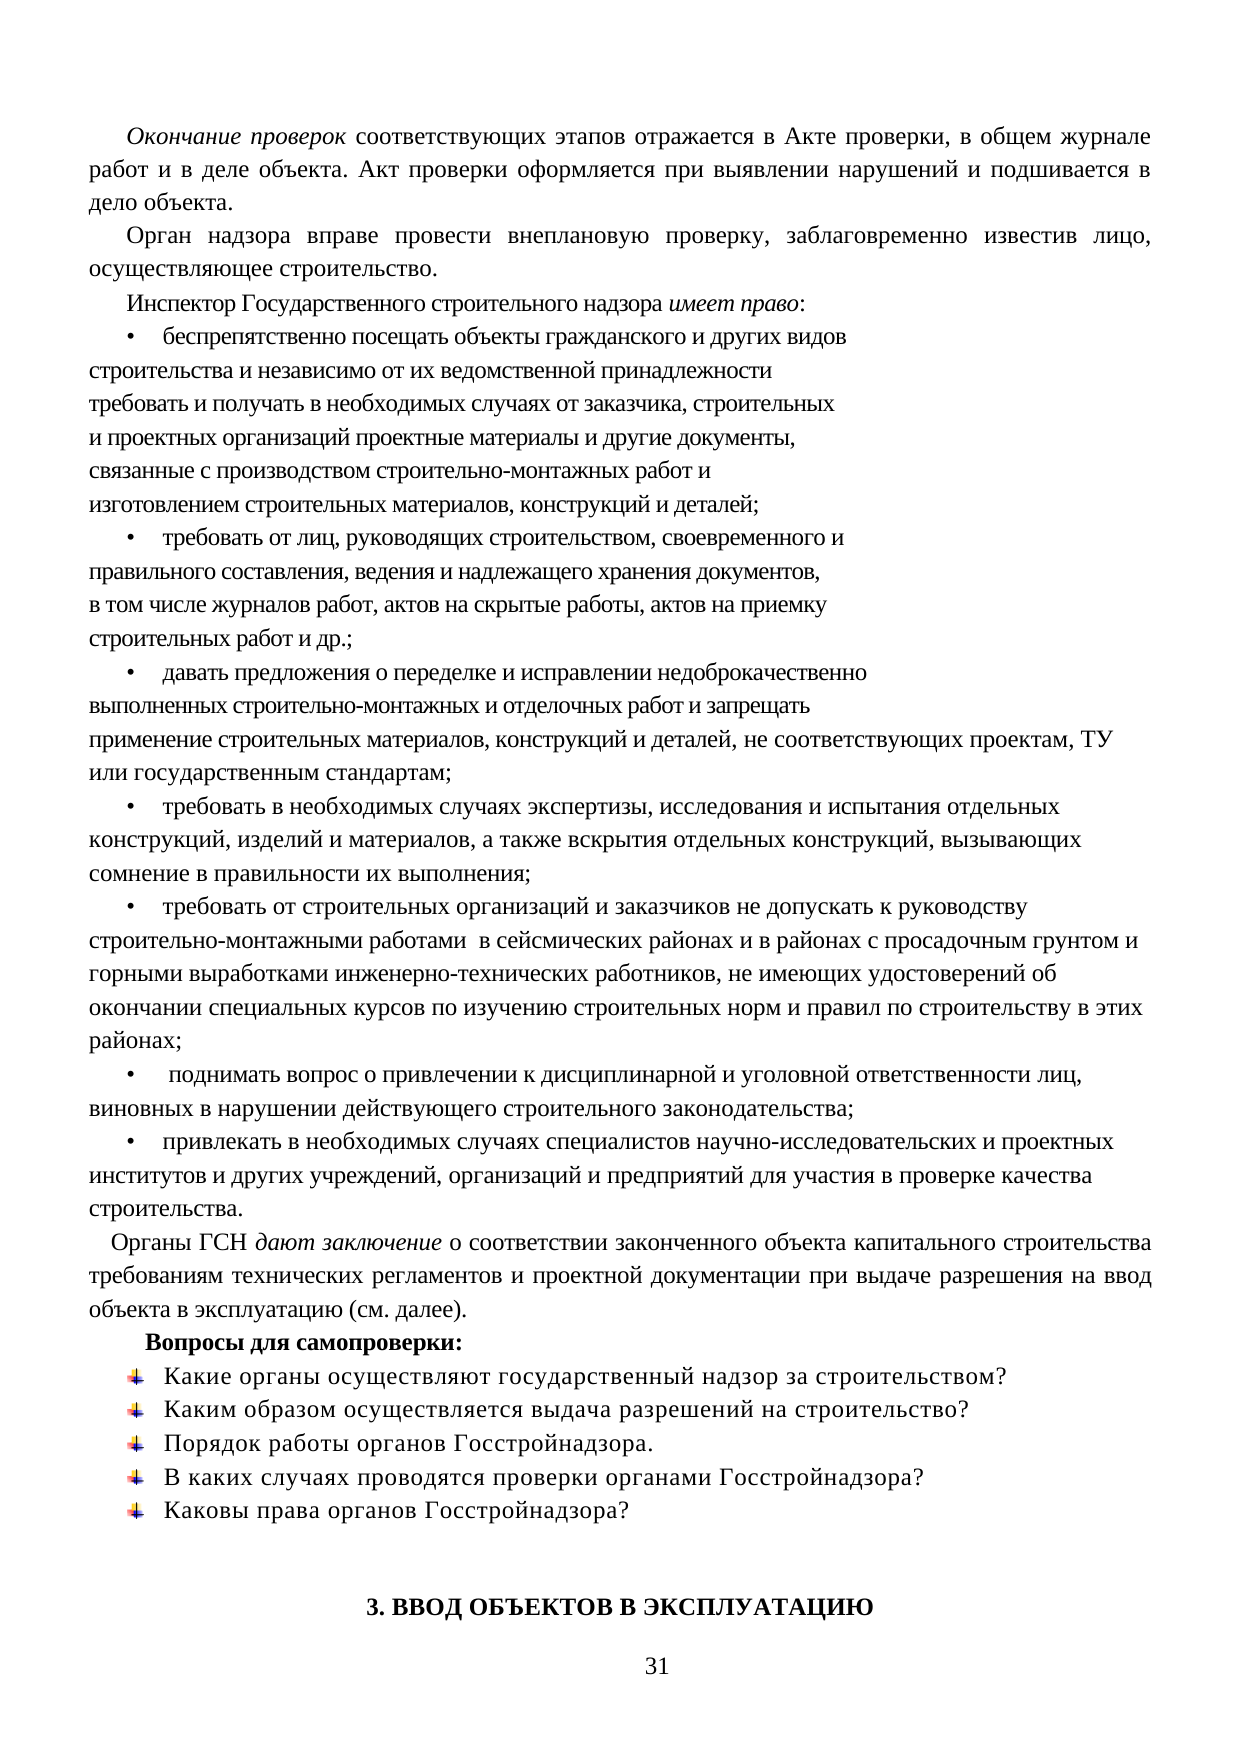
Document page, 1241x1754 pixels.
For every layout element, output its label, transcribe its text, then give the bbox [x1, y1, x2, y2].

text Вопросы для самопроверки: [92, 1324, 1147, 1358]
list Каким образом осуществляется выдача разрешений на строительство? [126, 1391, 1152, 1425]
picture [127, 1401, 144, 1418]
text Инспектор Государственного строительного надзора имеет право: [89, 284, 1152, 318]
picture [127, 1501, 144, 1519]
list беспрепятственно посещать объекты гражданского и других видов строительства и независимо от их ведомственной принадлежности требовать и получать в необходимых случаях от заказчика, строительных и проектных организаций проектные материалы и другие документы, связанные с производством строительно-монтажных работ и изготовлением строительных материалов, конструкций и деталей; [89, 318, 1152, 519]
list В каких случаях проводятся проверки органами Госстройнадзора? [126, 1458, 1152, 1492]
text Орган надзора вправе провести внеплановую проверку, заблаговременно известив лицо, осуществляющее строительство. [89, 217, 1152, 283]
list поднимать вопрос о привлечении к дисциплинарной и уголовной ответственности лиц, виновных в нарушении действующего строительного законодательства; [89, 1056, 1152, 1123]
list давать предложения о переделке и исправлении недоброкачественно выполненных строительно-монтажных и отделочных работ и запрещать применение строительных материалов, конструкций и деталей, не соответствующих проектам, ТУ или государственным стандартам; [89, 653, 1152, 787]
list требовать в необходимых случаях экспертизы, исследования и испытания отдельных конструкций, изделий и материалов, а также вскрытия отдельных конструкций, вызывающих сомнение в правильности их выполнения; [89, 787, 1152, 888]
list требовать от строительных организаций и заказчиков не допускать к руководству строительно-монтажными работами в сейсмических районах и в районах с просадочным грунтом и горными выработками инженерно-технических работников, не имеющих удостоверений об окончании специальных курсов по изучению строительных норм и правил по строительству в этих районах; [89, 888, 1152, 1056]
list привлекать в необходимых случаях специалистов научно-исследовательских и проектных институтов и других учреждений, организаций и предприятий для участия в проверке качества строительства. [89, 1123, 1152, 1223]
list Каковы права органов Госстройнадзора? [126, 1492, 1152, 1525]
text Органы ГСН дают заключение о соответствии законченного объекта капитального строительства требованиям технических регламентов и проектной документации при выдаче разрешения на ввод объекта в эксплуатацию (см. далее). [89, 1223, 1152, 1324]
picture [127, 1468, 144, 1485]
list Какие органы осуществляют государственный надзор за строительством? [126, 1358, 1152, 1391]
text Окончание проверок соответствующих этапов отражается в Акте проверки, в общем журнале работ и в деле объекта. Акт проверки оформляется при выявлении нарушений и подшивается в дело объекта. [89, 118, 1152, 217]
picture [127, 1367, 144, 1385]
text 3. ВВОД ОБЪЕКТОВ В ЭКСПЛУАТАЦИЮ [89, 1592, 1152, 1621]
picture [127, 1434, 144, 1452]
list требовать от лиц, руководящих строительством, своевременного и правильного составления, ведения и надлежащего хранения документов, в том числе журналов работ, актов на скрытые работы, актов на приемку строительных работ и др.; [89, 519, 1152, 653]
list Порядок работы органов Госстройнадзора. [126, 1425, 1152, 1458]
